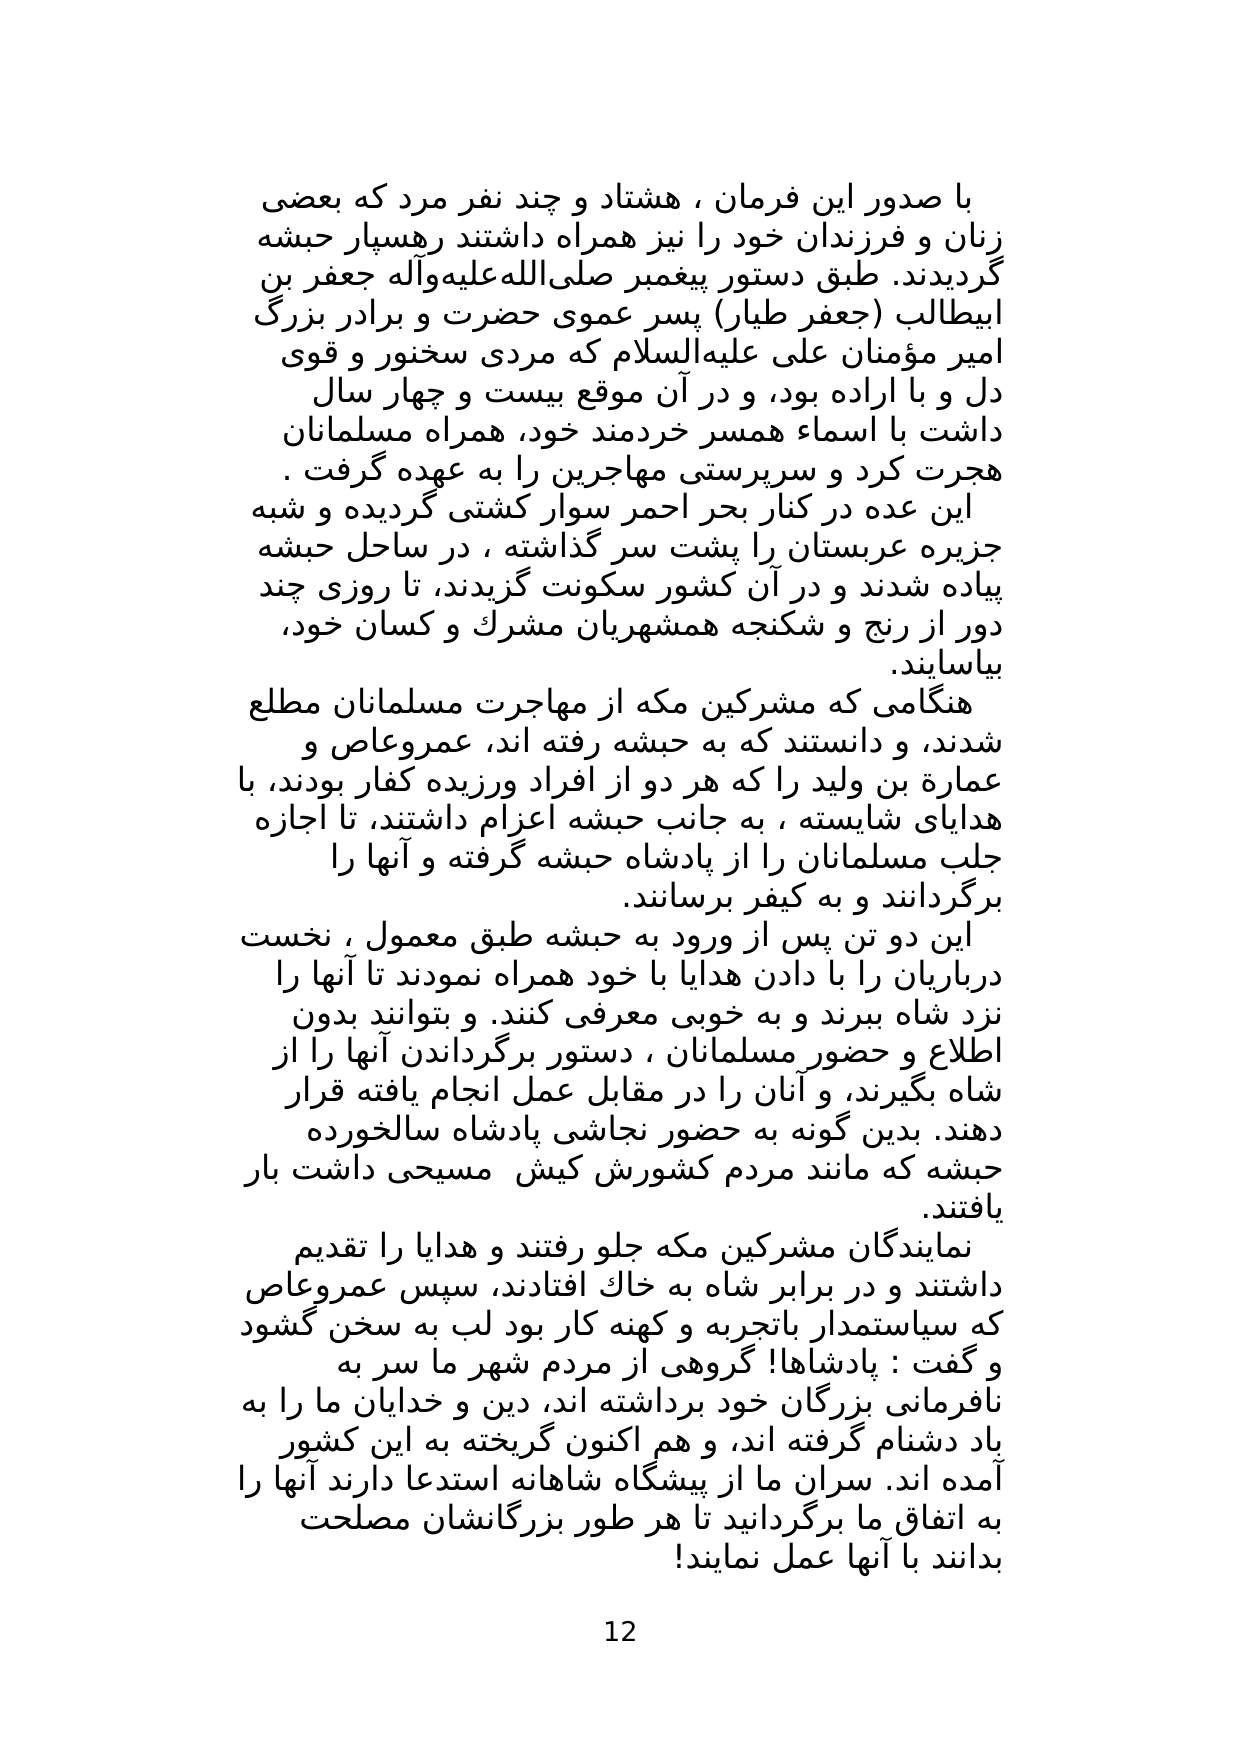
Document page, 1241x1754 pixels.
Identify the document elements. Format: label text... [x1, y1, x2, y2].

text با صدور اين فرمان ، هشتاد و چند نفر مرد كه بعضى زنان و فرزندان خود را نيز همراه داشتند رهسپار حبشه گرديدند. طبق دستور پيغمبر صلى‌الله‌عليه‌وآله جعفر بن ابيطالب (جعفر طيار) پسر عموى حضرت و برادر بزرگ امير مؤمنان على عليه‌السلام كه مردى سخنور و قوى دل و با اراده بود، و در آن موقع بيست و چهار سال داشت با اسماء همسر خردمند خود، همراه مسلمانان هجرت كرد و سرپرستى مهاجرين را به عهده گرفت . [236, 177, 1004, 488]
text اين دو تن پس از ورود به حبشه طبق معمول ، نخست درباريان را با دادن هدايا با خود همراه نمودند تا آنها را نزد شاه ببرند و به خوبى معرفى كنند. و بتوانند بدون اطلاع و حضور مسلمانان ، دستور برگرداندن آنها را از شاه بگيرند، و آنان را در مقابل عمل انجام يافته قرار دهند. بدين گونه به حضور نجاشى پادشاه سالخورده حبشه كه مانند مردم كشورش كيش ‍ مسيحى داشت بار يافتند. [236, 915, 1004, 1226]
text هنگامى كه مشركين مكه از مهاجرت مسلمانان مطلع شدند، و دانستند كه به حبشه رفته اند، عمروعاص و عمارة بن وليد را كه هر دو از افراد ورزيده كفار بودند، با هداياى شايسته ، به جانب حبشه اعزام داشتند، تا اجازه جلب مسلمانان را از پادشاه حبشه گرفته و آنها را برگردانند و به كيفر برسانند. [236, 682, 1004, 915]
text اين عده در كنار بحر احمر سوار كشتى گرديده و شبه جزيره عربستان را پشت سر گذاشته ، در ساحل حبشه پياده شدند و در آن كشور سكونت گزيدند، تا روزى چند دور از رنج و شكنجه همشهريان مشرك و كسان خود، بياسايند. [236, 488, 1004, 682]
text نمايندگان مشركين مكه جلو رفتند و هدايا را تقديم داشتند و در برابر شاه به خاك افتادند، سپس عمروعاص كه سياستمدار باتجربه و كهنه كار بود لب به سخن گشود و گفت : پادشاها! گروهى از مردم شهر ما سر به نافرمانى بزرگان خود برداشته اند، دين و خدايان ما را به باد دشنام گرفته اند، و هم اكنون گريخته به اين كشور آمده اند. سران ما از پيشگاه شاهانه استدعا دارند آنها را به اتفاق ما برگردانيد تا هر طور بزرگانشان مصلحت بدانند با آنها عمل نمايند! [236, 1226, 1004, 1576]
